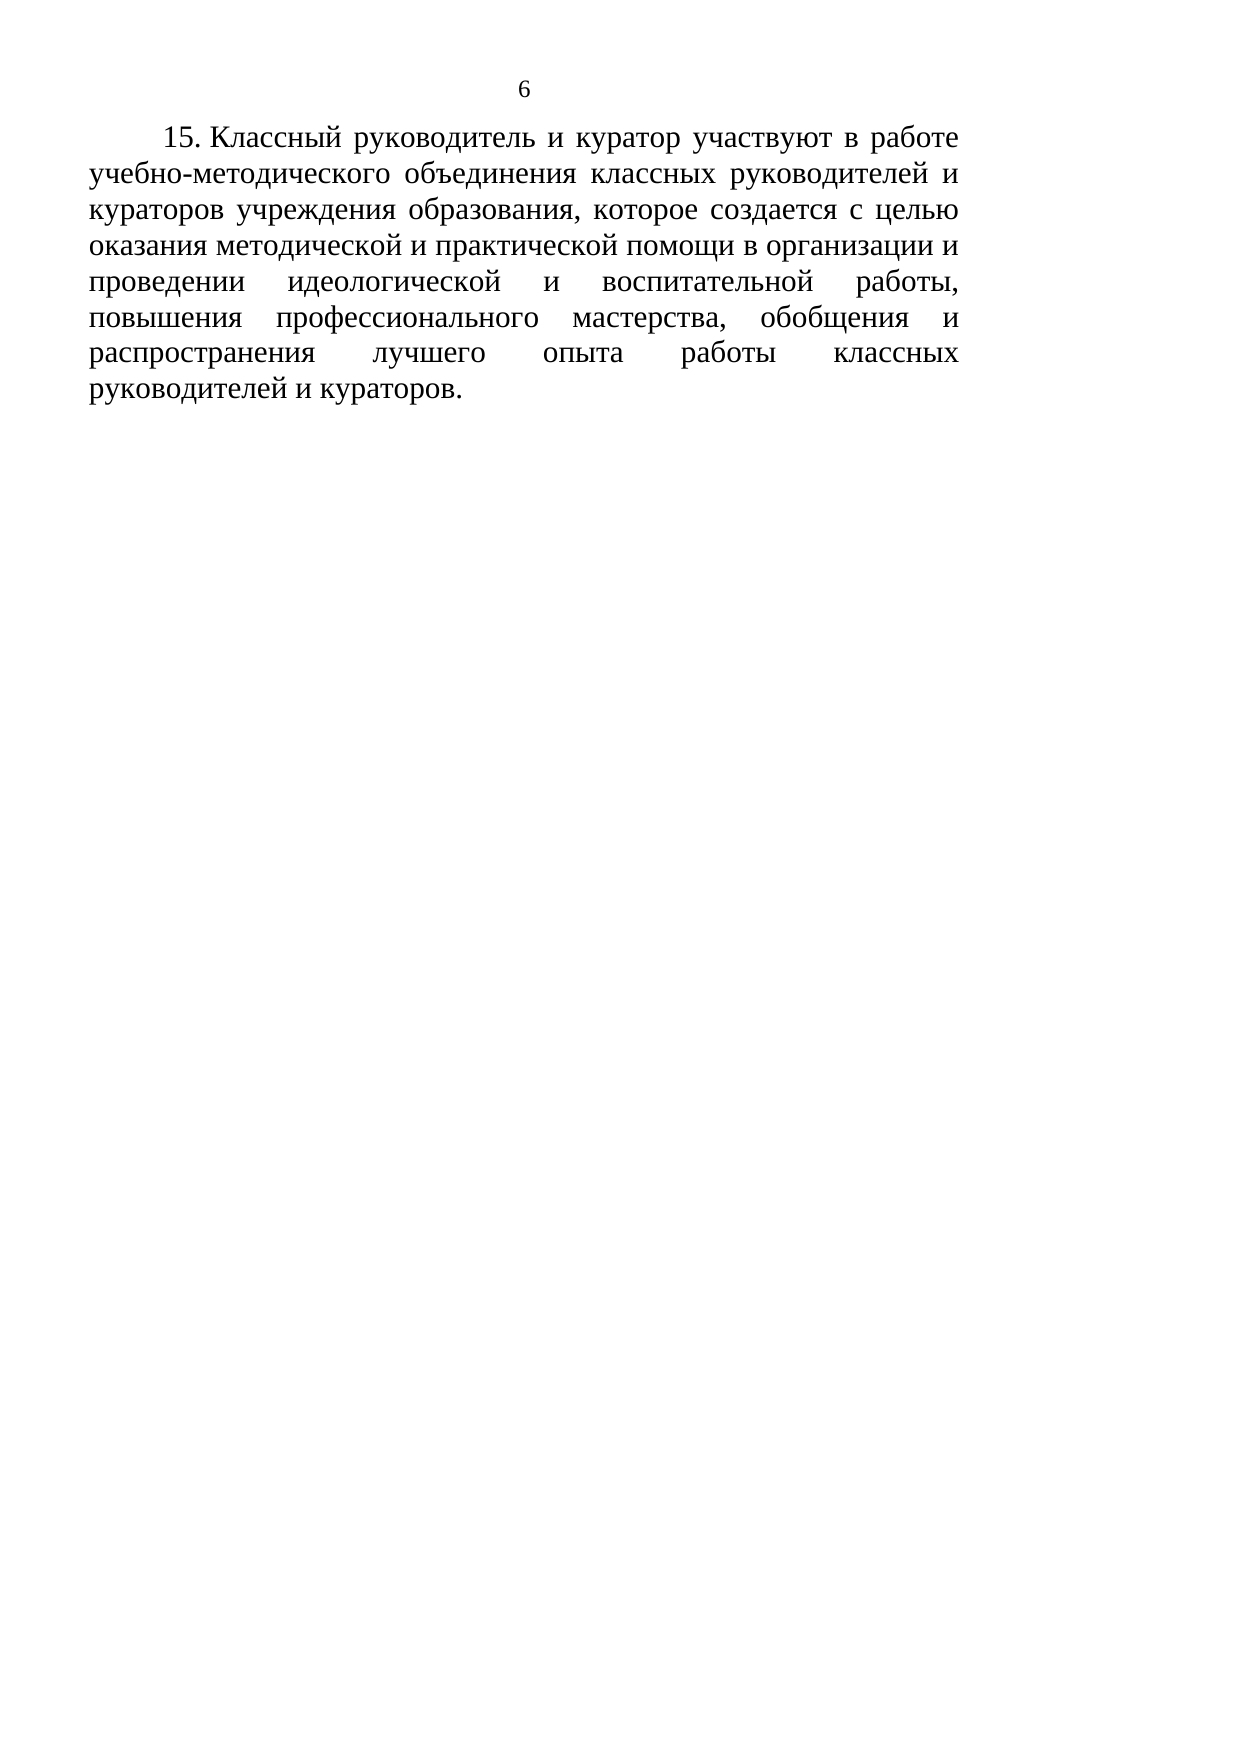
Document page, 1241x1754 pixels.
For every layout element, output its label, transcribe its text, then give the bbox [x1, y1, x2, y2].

text 15. Классный руководитель и куратор участвуют в работе учебно-методического объединения классных руководителей и кураторов учреждения образования, которое создается с целью оказания методической и практической помощи в организации и проведении идеологической и воспитательной работы, повышения профессионального мастерства, обобщения и распространения лучшего опыта работы классных руководителей и кураторов. [89, 118, 960, 406]
